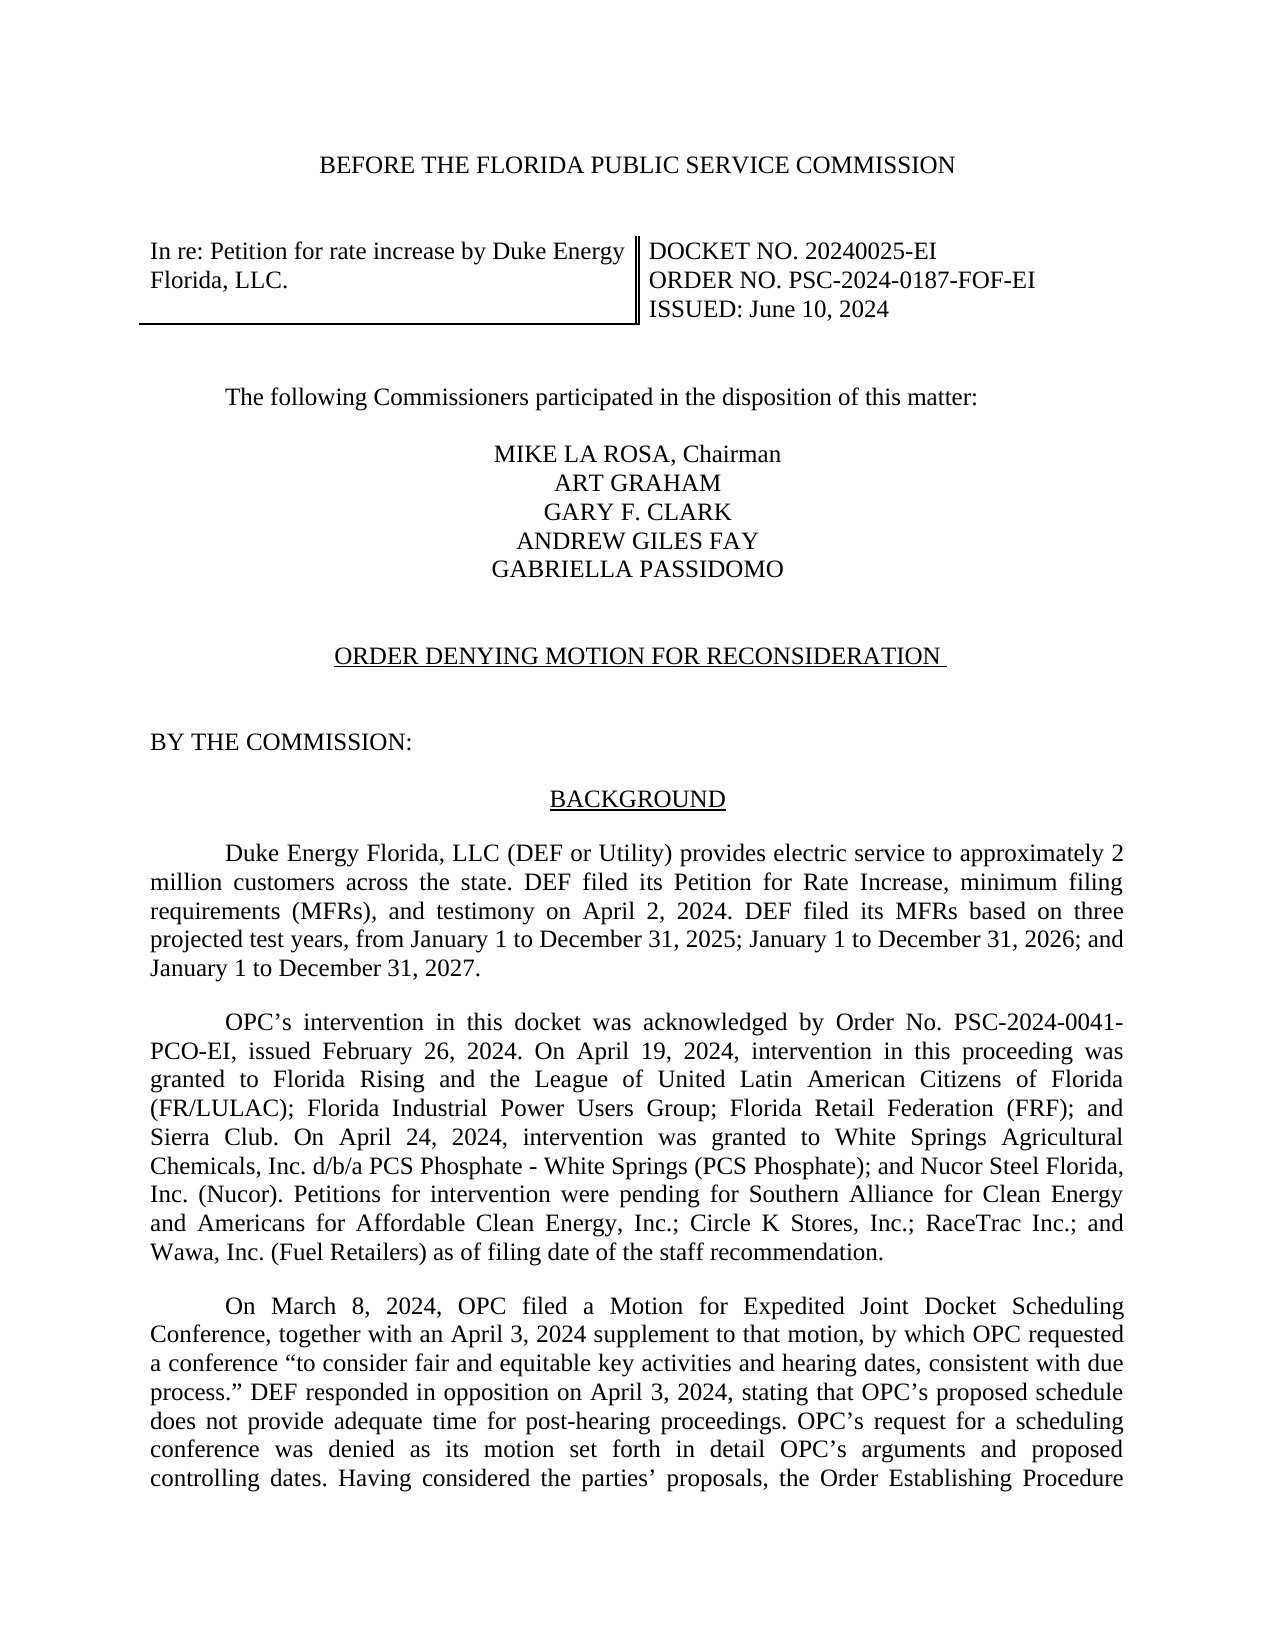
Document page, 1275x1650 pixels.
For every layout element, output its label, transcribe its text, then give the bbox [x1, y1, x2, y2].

text ANDREW GILES FAY [150, 526, 1125, 554]
text The following Commissioners participated in the disposition of this matter: [150, 382, 1125, 411]
text BY THE COMMISSION: [150, 727, 1125, 756]
text MIKE LA ROSA, Chairman [150, 439, 1125, 468]
text OPC’s intervention in this docket was acknowledged by Order No. PSC-2024-0041-PCO-EI, issued February 26, 2024. On April 19, 2024, intervention in this proceeding was granted to Florida Rising and the League of United Latin American Citizens of Florida (FR/LULAC); Florida Industrial Power Users Group; Florida Retail Federation (FRF); and Sierra Club. On April 24, 2024, intervention was granted to White Springs Agricultural Chemicals, Inc. d/b/a PCS Phosphate - White Springs (PCS Phosphate); and Nucor Steel Florida, Inc. (Nucor). Petitions for intervention were pending for Southern Alliance for Clean Energy and Americans for Affordable Clean Energy, Inc.; Circle K Stores, Inc.; RaceTrac Inc.; and Wawa, Inc. (Fuel Retailers) as of filing date of the staff recommendation. [150, 1007, 1125, 1266]
text GABRIELLA PASSIDOMO [150, 554, 1125, 583]
subtitle BEFORE THE FLORIDA PUBLIC SERVICE COMMISSION [150, 150, 1125, 179]
text GARY F. CLARK [150, 497, 1125, 526]
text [150, 1291, 1125, 1492]
text ART GRAHAM [150, 468, 1125, 497]
text ORDER DENYING MOTION FOR RECONSIDERATION [150, 641, 1125, 669]
table_header In re: Petition for rate increase by Duke Energy Florida, LLC. [139, 236, 635, 322]
text BACKGROUND [150, 784, 1125, 813]
text Duke Energy Florida, LLC (DEF or Utility) provides electric service to approximately 2 million customers across the state. DEF filed its Petition for Rate Increase, minimum filing requirements (MFRs), and testimony on April 2, 2024. DEF filed its MFRs based on three projected test years, from January 1 to December 31, 2025; January 1 to December 31, 2026; and January 1 to December 31, 2027. [150, 838, 1125, 982]
table_header DOCKET NO. 20240025-EI ORDER NO. PSC-2024-0187-FOF-EI ISSUED: June 10, 2024 [640, 236, 1136, 322]
